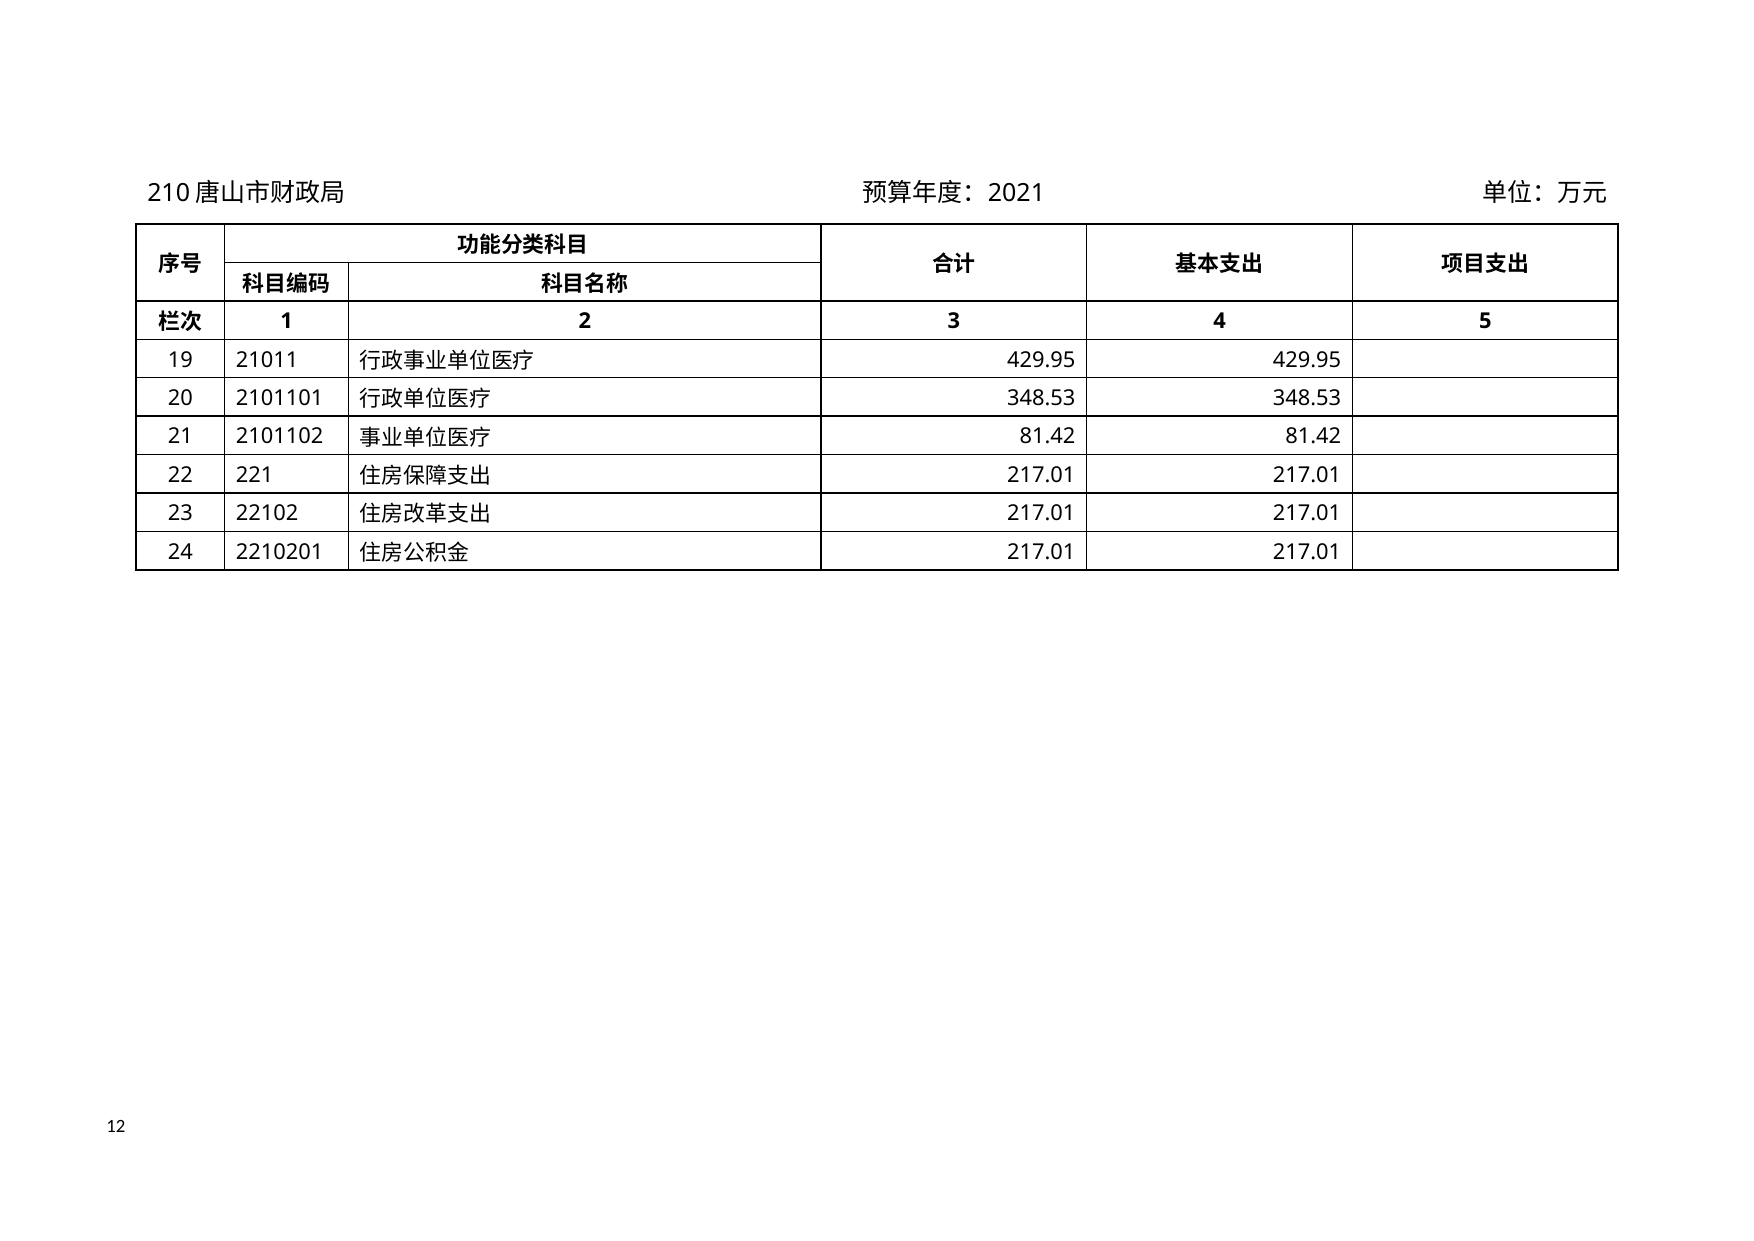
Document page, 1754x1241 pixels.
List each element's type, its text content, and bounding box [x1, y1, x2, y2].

table_cell 24 [137, 532, 224, 569]
table_cell 事业单位医疗 [349, 417, 820, 454]
table_cell 21011 [225, 340, 348, 377]
table_cell 1 [225, 302, 348, 338]
table_cell 行政单位医疗 [349, 378, 820, 415]
table_cell 功能分类科目 [225, 225, 820, 262]
table_cell 序号 [137, 225, 224, 300]
table_cell 2 [349, 302, 820, 338]
table_cell 81.42 [822, 417, 1086, 454]
table_cell 217.01 [1087, 494, 1352, 531]
table_cell 5 [1353, 302, 1617, 338]
table_cell [1353, 532, 1617, 569]
table_header 210唐山市财政局 [137, 158, 820, 223]
table_cell [1353, 494, 1617, 531]
table_cell 217.01 [1087, 455, 1352, 492]
table_cell 2210201 [225, 532, 348, 569]
table_cell 22 [137, 455, 224, 492]
table_header 单位：万元 [1087, 158, 1617, 223]
table_cell 23 [137, 494, 224, 531]
table_cell 21 [137, 417, 224, 454]
table_header 预算年度：2021 [822, 158, 1086, 223]
table_cell 221 [225, 455, 348, 492]
table_cell [1353, 378, 1617, 415]
table_cell 住房改革支出 [349, 494, 820, 531]
table_cell 429.95 [1087, 340, 1352, 377]
table_cell 217.01 [822, 532, 1086, 569]
table_cell 19 [137, 340, 224, 377]
table_cell 项目支出 [1353, 225, 1617, 300]
table_cell [1353, 417, 1617, 454]
table_cell 3 [822, 302, 1086, 338]
table_cell 栏次 [137, 302, 224, 338]
table_cell 217.01 [822, 455, 1086, 492]
table_cell [1353, 340, 1617, 377]
table_cell 348.53 [822, 378, 1086, 415]
table_cell 住房公积金 [349, 532, 820, 569]
table_cell 81.42 [1087, 417, 1352, 454]
table_cell 20 [137, 378, 224, 415]
table_cell 217.01 [1087, 532, 1352, 569]
table_cell 429.95 [822, 340, 1086, 377]
table_cell 科目编码 [225, 263, 348, 300]
table_cell 行政事业单位医疗 [349, 340, 820, 377]
table_cell 22102 [225, 494, 348, 531]
table_cell 348.53 [1087, 378, 1352, 415]
table_cell 住房保障支出 [349, 455, 820, 492]
table_cell 2101102 [225, 417, 348, 454]
table_cell [1353, 455, 1617, 492]
table_cell 217.01 [822, 494, 1086, 531]
table_cell 4 [1087, 302, 1352, 338]
table_cell 基本支出 [1087, 225, 1352, 300]
table_cell 合计 [822, 225, 1086, 300]
table_cell 2101101 [225, 378, 348, 415]
table_cell 科目名称 [349, 263, 820, 300]
